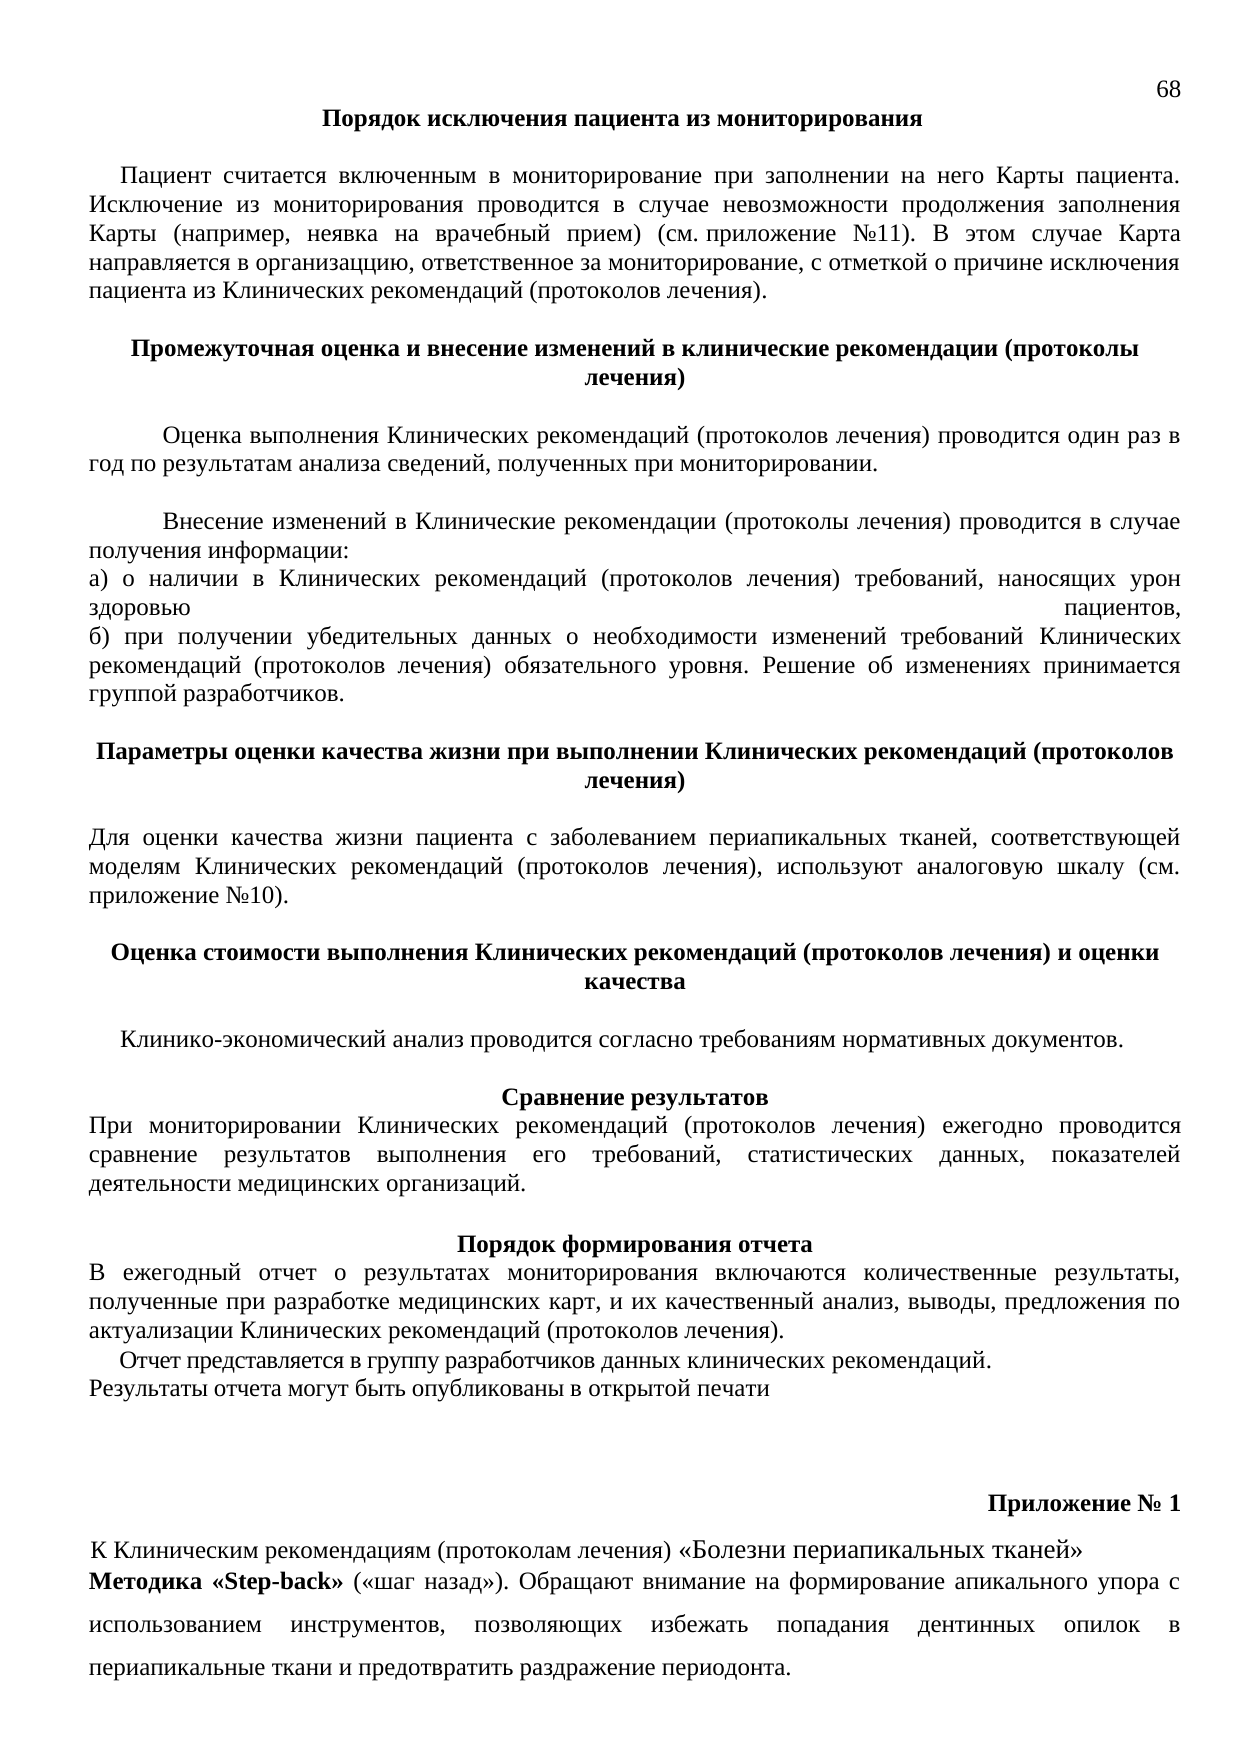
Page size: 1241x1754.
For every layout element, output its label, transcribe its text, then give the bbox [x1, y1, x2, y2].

text Результаты отчета могут быть опубликованы в открытой печати [89, 1373, 1181, 1402]
text Параметры оценки качества жизни при выполнении Клинических рекомендаций (протоколов лечения) [89, 736, 1181, 793]
text а) о наличии в Клинических рекомендаций (протоколов лечения) требований, наносящих урон здоровью пациентов, б) при получении убедительных данных о необходимости изменений требований Клинических рекомендаций (протоколов лечения) обязательного уровня. Решение об изменениях принимается группой разработчиков. [89, 563, 1181, 707]
text Порядок исключения пациента из мониторирования [89, 103, 1181, 131]
text Приложение № 1 [89, 1488, 1181, 1517]
text Промежуточная оценка и внесение изменений в клинические рекомендации (протоколы лечения) [89, 333, 1181, 391]
text Клинико-экономический анализ проводится согласно требованиям нормативных документов. [89, 1024, 1181, 1053]
text Для оценки качества жизни пациента с заболеванием периапикальных тканей, соответствующей моделям Клинических рекомендаций (протоколов лечения), используют аналоговую шкалу (см. приложение №10). [89, 822, 1181, 908]
text Отчет представляется в группу разработчиков данных клинических рекомендаций. [89, 1345, 1181, 1373]
text При мониторировании Клинических рекомендаций (протоколов лечения) ежегодно проводится сравнение результатов выполнения его требований, статистических данных, показателей деятельности медицинских организаций. [89, 1111, 1181, 1197]
text В ежегодный отчет о результатах мониторирования включаются количественные результаты, полученные при разработке медицинских карт, и их качественный анализ, выводы, предложения по актуализации Клинических рекомендаций (протоколов лечения). [89, 1257, 1181, 1344]
text Оценка выполнения Клинических рекомендаций (протоколов лечения) проводится один раз в год по результатам анализа сведений, полученных при мониторировании. [89, 420, 1181, 477]
text Оценка стоимости выполнения Клинических рекомендаций (протоколов лечения) и оценки качества [89, 937, 1181, 995]
subtitle К Клиническим рекомендациям (протоколам лечения) «Болезни периапикальных тканей» [90, 1533, 1179, 1564]
text Сравнение результатов [89, 1082, 1181, 1111]
text Пациент считается включенным в мониторирование при заполнении на него Карты пациента. Исключение из мониторирования проводится в случае невозможности продолжения заполнения Карты (например, неявка на врачебный прием) (см. приложение №11). В этом случае Карта направляется в организаццию, ответственное за мониторирование, с отметкой о причине исключения пациента из Клинических рекомендаций (протоколов лечения). [89, 161, 1181, 304]
text Методика «Step-back» («шаг назад»). Обращают внимание на формирование апикального упора с использованием инструментов, позволяющих избежать попадания дентинных опилок в периапикальные ткани и предотвратить раздражение периодонта. [89, 1566, 1181, 1681]
text Внесение изменений в Клинические рекомендации (протоколы лечения) проводится в случае получения информации: [89, 506, 1181, 563]
text Порядок формирования отчета [89, 1229, 1181, 1257]
